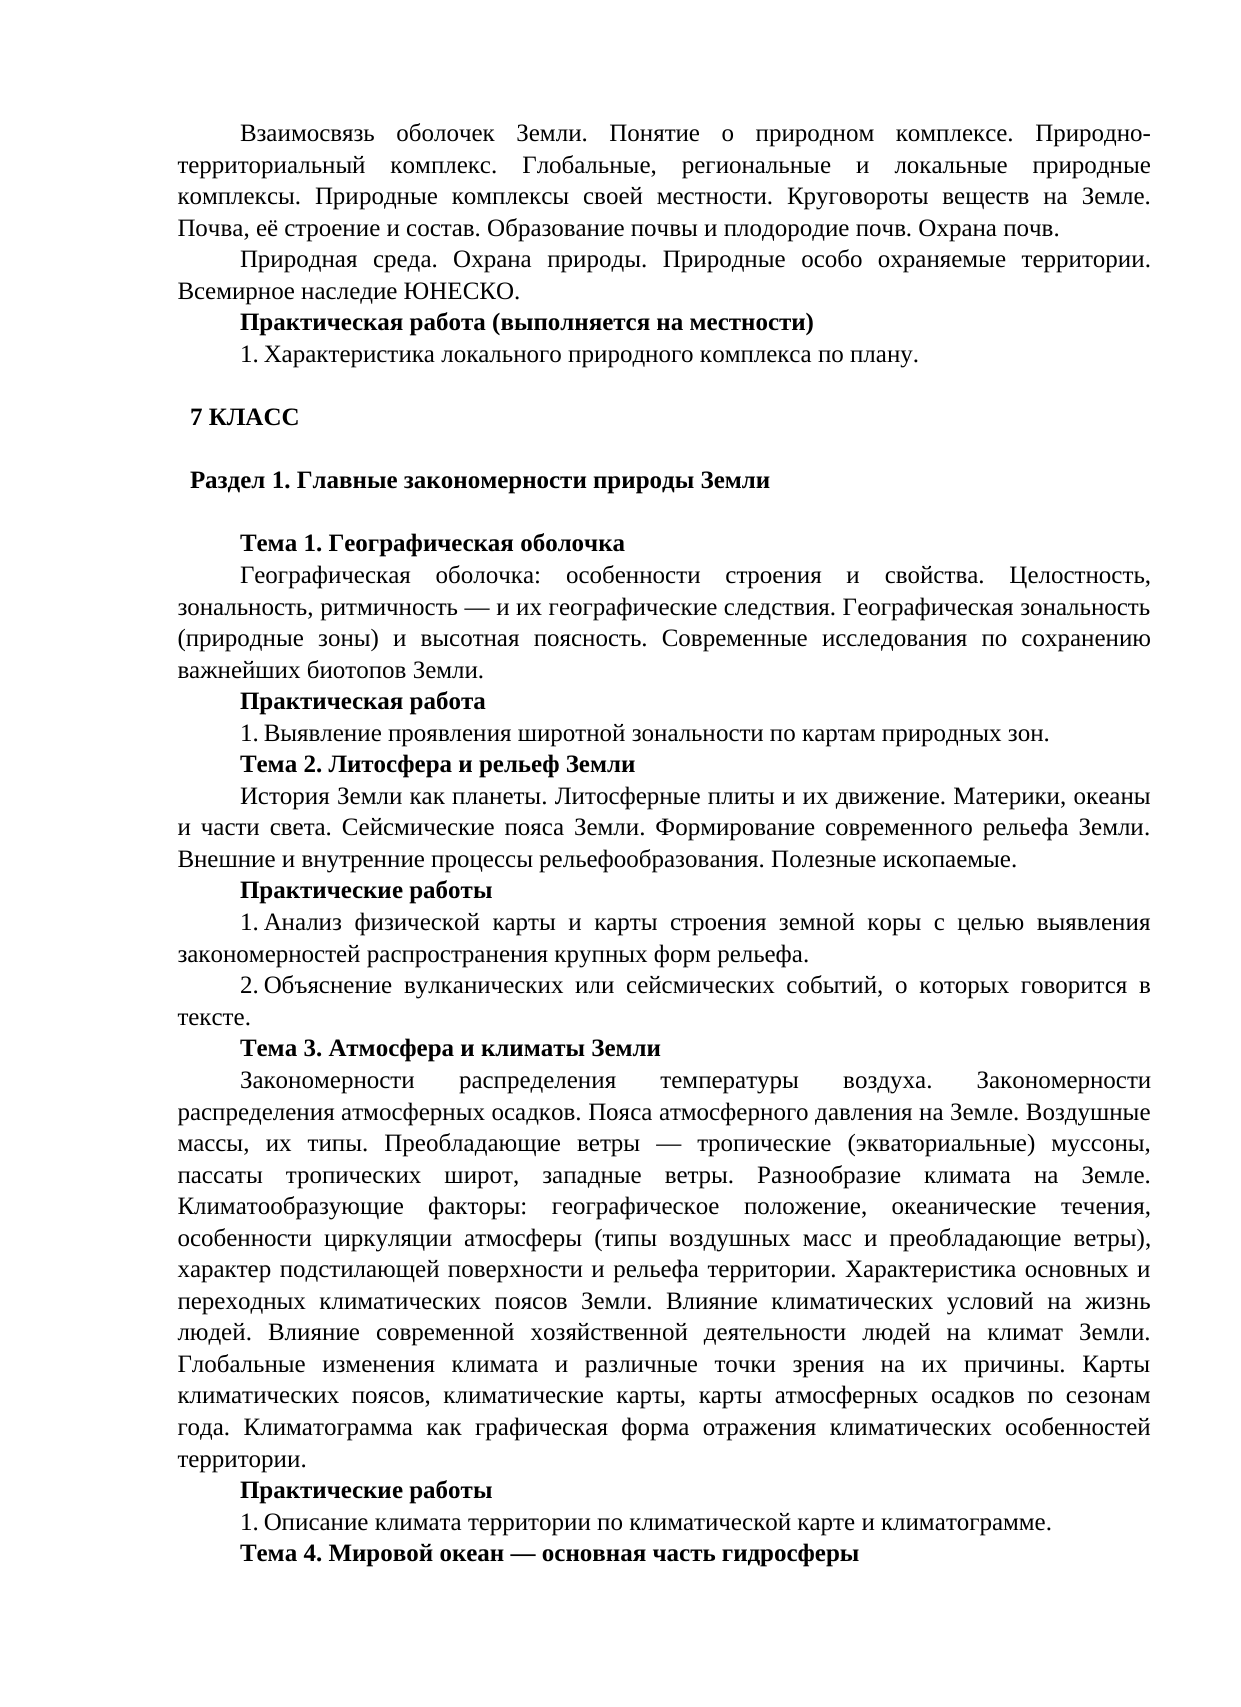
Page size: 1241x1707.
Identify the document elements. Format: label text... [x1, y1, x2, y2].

text 2. Объяснение вулканических или сейсмических событий, о которых говорится в тексте. [177, 970, 1152, 1031]
text 1. Описание климата территории по климатической карте и климатограмме. [177, 1507, 1152, 1536]
text Практические работы [177, 1475, 1152, 1504]
text Природная среда. Охрана природы. Природные особо охраняемые территории. Всемирное наследие ЮНЕСКО. [177, 244, 1152, 305]
text История Земли как планеты. Литосферные плиты и их движение. Материки, океаны и части света. Сейсмические пояса Земли. Формирование современного рельефа Земли. Внешние и внутренние процессы рельефообразования. Полезные ископаемые. [177, 781, 1152, 873]
text 1. Характеристика локального природного комплекса по плану. [177, 339, 1152, 368]
text Тема 2. Литосфера и рельеф Земли [177, 749, 1152, 778]
text Практическая работа [177, 686, 1152, 715]
text Тема 3. Атмосфера и климаты Земли [177, 1033, 1152, 1062]
text Практическая работа (выполняется на местности) [177, 307, 1152, 336]
text Раздел 1. Главные закономерности природы Земли [190, 465, 1152, 494]
text 1. Анализ физической карты и карты строения земной коры с целью выявления закономерностей распространения крупных форм рельефа. [177, 907, 1152, 967]
text 1. Выявление проявления широтной зональности по картам природных зон. [177, 718, 1152, 747]
text Тема 4. Мировой океан — основная часть гидросферы [177, 1538, 1152, 1567]
text Географическая оболочка: особенности строения и свойства. Целостность, зональность, ритмичность — и их географические следствия. Географическая зональность (природные зоны) и высотная поясность. Современные исследования по сохранению важнейших биотопов Земли. [177, 560, 1152, 683]
text Закономерности распределения температуры воздуха. Закономерности распределения атмосферных осадков. Пояса атмосферного давления на Земле. Воздушные массы, их типы. Преобладающие ветры — тропические (экваториальные) муссоны, пассаты тропических широт, западные ветры. Разнообразие климата на Земле. Климатообразующие факторы: географическое положение, океанические течения, особенности циркуляции атмосферы (типы воздушных масс и преобладающие ветры), характер подстилающей поверхности и рельефа территории. Характеристика основных и переходных климатических поясов Земли. Влияние климатических условий на жизнь людей. Влияние современной хозяйственной деятельности людей на климат Земли. Глобальные изменения климата и различные точки зрения на их причины. Карты климатических поясов, климатические карты, карты атмосферных осадков по сезонам года. Климатограмма как графическая форма отражения климатических особенностей территории. [177, 1065, 1152, 1472]
text Взаимосвязь оболочек Земли. Понятие о природном комплексе. Природно-территориальный комплекс. Глобальные, региональные и локальные природные комплексы. Природные комплексы своей местности. Круговороты веществ на Земле. Почва, её строение и состав. Образование почвы и плодородие почв. Охрана почв. [177, 118, 1152, 242]
text Практические работы [177, 876, 1152, 904]
text 7 КЛАСС [190, 402, 1152, 431]
text Тема 1. Географическая оболочка [177, 528, 1152, 557]
